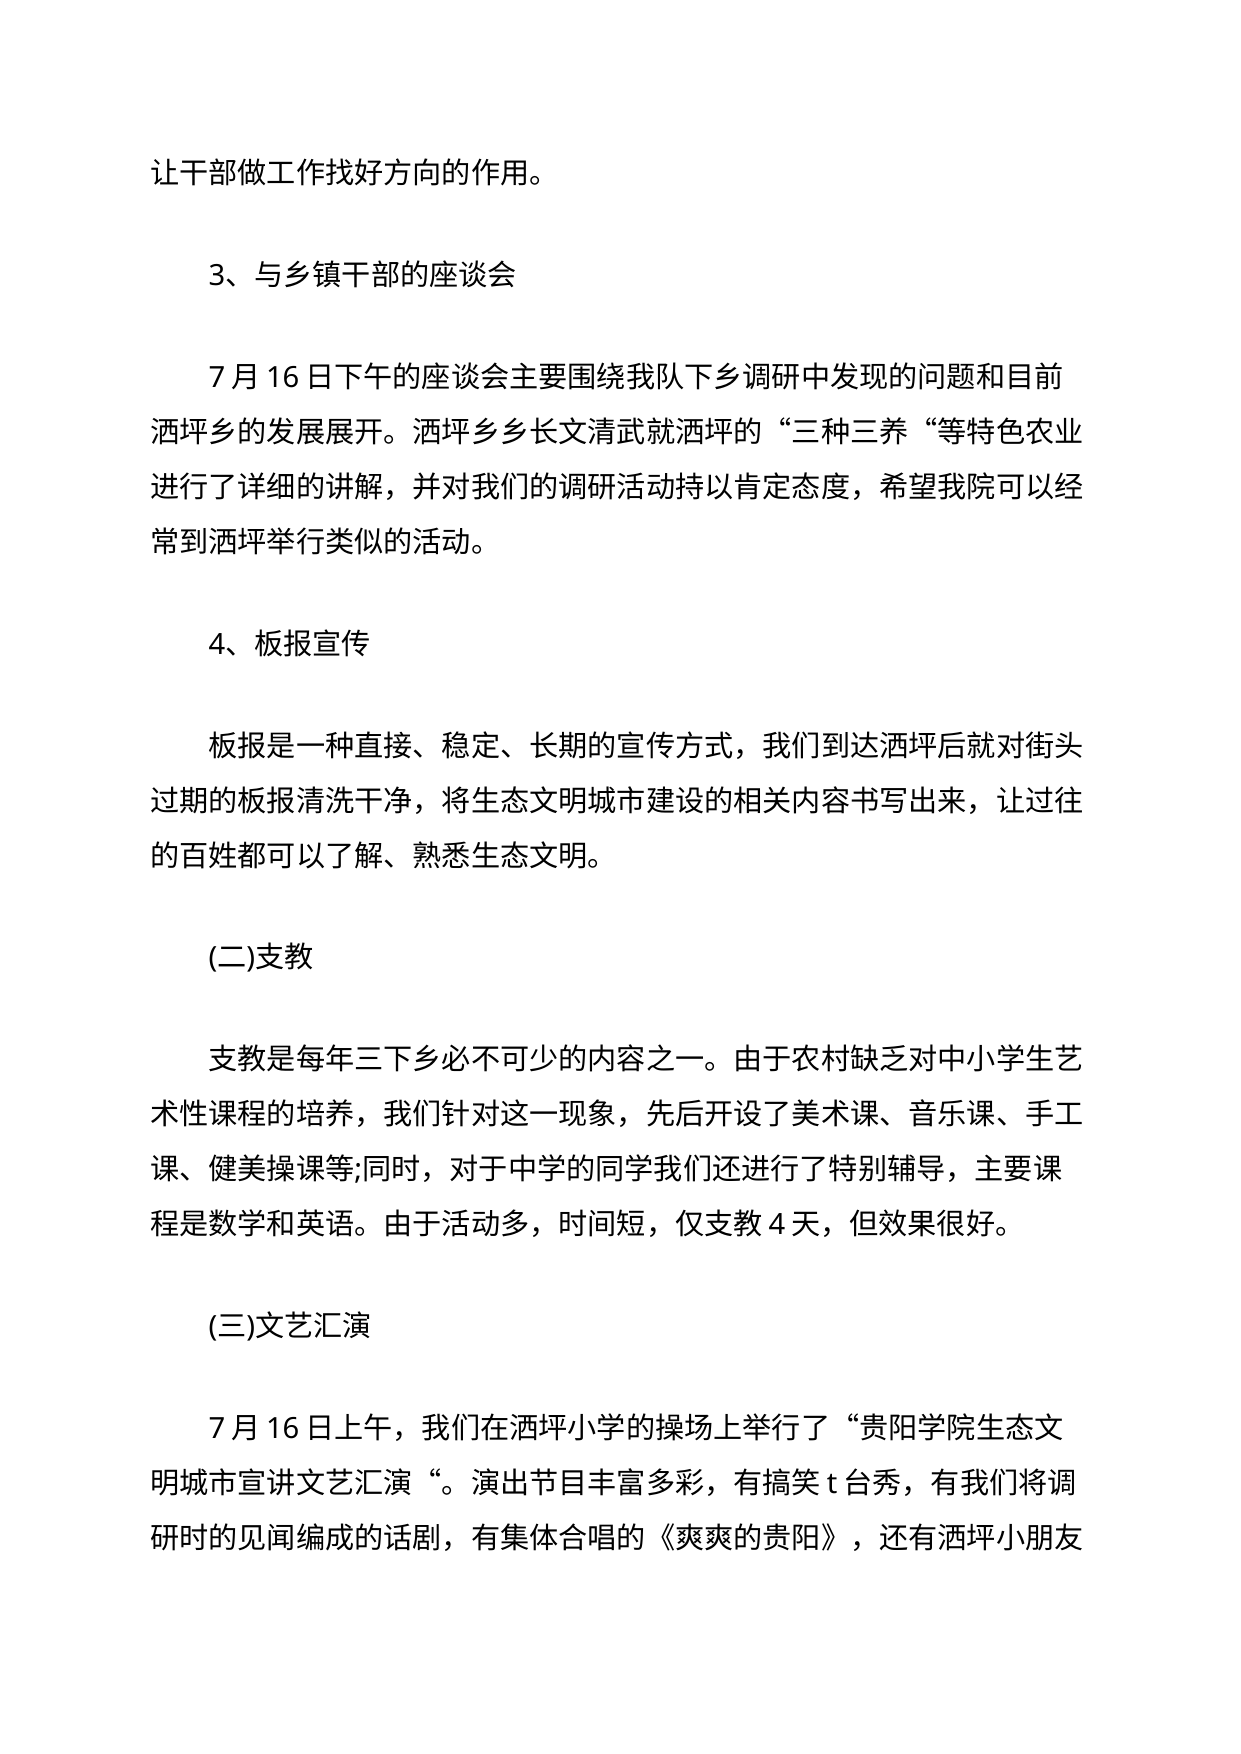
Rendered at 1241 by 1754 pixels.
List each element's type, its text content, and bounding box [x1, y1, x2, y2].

text 7月16日下午的座谈会主要围绕我队下乡调研中发现的问题和目前洒坪乡的发展展开。洒坪乡乡长文清武就洒坪的“三种三养“等特色农业进行了详细的讲解，并对我们的调研活动持以肯定态度，希望我院可以经常到洒坪举行类似的活动。 [150, 354, 1090, 561]
text 支教是每年三下乡必不可少的内容之一。由于农村缺乏对中小学生艺术性课程的培养，我们针对这一现象，先后开设了美术课、音乐课、手工课、健美操课等;同时，对于中学的同学我们还进行了特别辅导，主要课程是数学和英语。由于活动多，时间短，仅支教4天，但效果很好。 [150, 1036, 1090, 1243]
text (二)支教 [150, 934, 1090, 976]
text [150, 150, 1090, 192]
text 板报是一种直接、稳定、长期的宣传方式，我们到达洒坪后就对街头过期的板报清洗干净，将生态文明城市建设的相关内容书写出来，让过往的百姓都可以了解、熟悉生态文明。 [150, 722, 1090, 874]
text (三)文艺汇演 [150, 1303, 1090, 1345]
text 3、与乡镇干部的座谈会 [150, 252, 1090, 294]
text 4、板报宣传 [150, 620, 1090, 663]
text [150, 1404, 1090, 1557]
